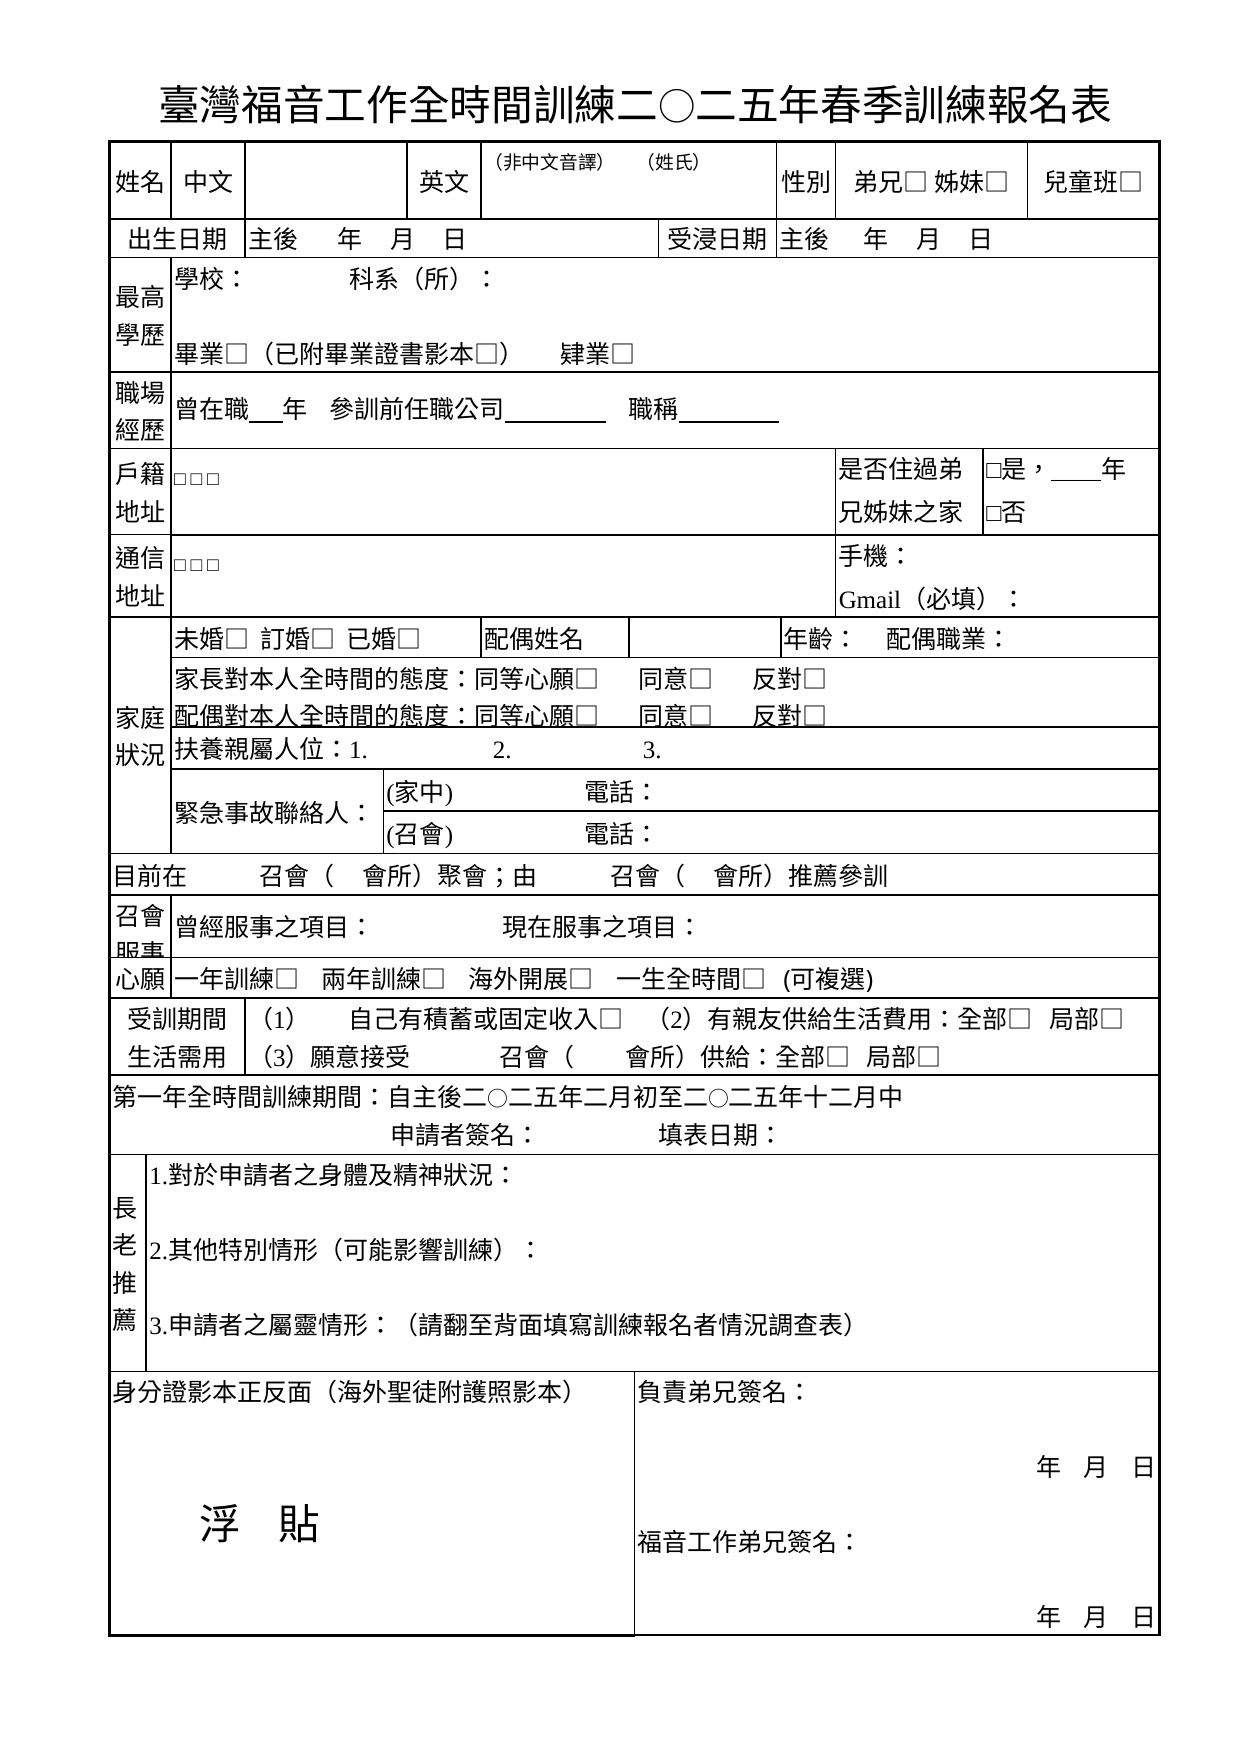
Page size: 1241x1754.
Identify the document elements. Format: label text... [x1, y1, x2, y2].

table_cell 出生日期 [111, 220, 244, 257]
table_cell 目前在 召會（ 會所）聚會；由 召會（ 會所）推薦參訓 [111, 854, 1158, 894]
table_cell 一年訓練□ 兩年訓練□ 海外開展□ 一生全時間□ (可複選) [172, 958, 1158, 997]
table_cell 最高學歷 [111, 258, 170, 371]
table_cell 受訓期間 生活需用 [111, 999, 244, 1074]
table_header 兒童班□ [1028, 143, 1158, 218]
table_cell 心願 [111, 958, 170, 997]
table_cell 是否住過弟兄姊妹之家 [836, 449, 982, 534]
table_cell 家長對本人全時間的態度：同等心願□ 同意□ 反對□ 配偶對本人全時間的態度：同等心願□ 同意□ 反對□ [172, 658, 1158, 726]
table_cell 家庭狀況 [111, 618, 170, 853]
table_cell 曾經服事之項目： 現在服事之項目： [172, 896, 1158, 956]
table_cell 扶養親屬人位：1. 2. 3. [172, 728, 1158, 768]
table_header 姓名 [111, 143, 170, 218]
text 臺灣福音工作全時間訓練二○二五年春季訓練報名表 [107, 65, 1162, 140]
table_header 中文 [172, 143, 244, 218]
table_cell 受浸日期 [659, 220, 776, 257]
table_header （非中文音譯） （姓氏） [482, 143, 776, 218]
table_cell (家中) 電話： [384, 770, 1158, 810]
table_cell 召會服事 [111, 896, 170, 956]
table_cell □ □ □ [172, 536, 835, 616]
table_cell 未婚□ 訂婚□ 已婚□ [172, 618, 480, 657]
table_cell 年齡： 配偶職業： [782, 618, 1158, 657]
table_cell 職場經歷 [111, 373, 170, 447]
table_header [246, 143, 406, 218]
table_header 英文 [408, 143, 480, 218]
table_cell 第一年全時間訓練期間：自主後二○二五年二月初至二○二五年十二月中 申請者簽名： 填表日期： [111, 1076, 1158, 1154]
table_header 弟兄□ 姊妹□ [836, 143, 1027, 218]
table_cell 主後 年 月 日 [777, 220, 1158, 257]
table_cell 戶籍地址 [111, 449, 170, 534]
table_cell 緊急事故聯絡人： [172, 770, 383, 853]
table_cell 配偶姓名 [482, 618, 628, 657]
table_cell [111, 1372, 634, 1634]
table_cell □是，＿＿年 □否 [984, 449, 1158, 534]
table_cell 長老推薦 [111, 1155, 145, 1371]
table_cell 對於申請者之身體及精神狀況： 其他特別情形（可能影響訓練）： 3.申請者之屬靈情形：（請翻至背面填寫訓練報名者情況調查表） [147, 1155, 1158, 1371]
table_cell 通信地址 [111, 535, 170, 616]
table_cell 負責弟兄簽名： 年 月 日 福音工作弟兄簽名： 年 月 日 [635, 1372, 1158, 1634]
table_cell 自己有積蓄或固定收入□ （2）有親友供給生活費用：全部□ 局部□ （3）願意接受 召會（ 會所）供給：全部□ 局部□ [246, 999, 1158, 1074]
table_cell 手機： Gmail（必填）： [836, 536, 1158, 616]
table_cell [630, 618, 780, 657]
table_cell □ □ □ [172, 449, 835, 534]
table_header 性別 [777, 143, 835, 218]
table_cell 曾在職 年 參訓前任職公司 職稱 [172, 373, 1158, 447]
table_cell 主後 年 月 日 [246, 220, 658, 257]
table_cell (召會) 電話： [384, 812, 1158, 853]
table_cell 學校： 科系（所）： 畢業□（已附畢業證書影本□） 肄業□ [172, 258, 1158, 371]
